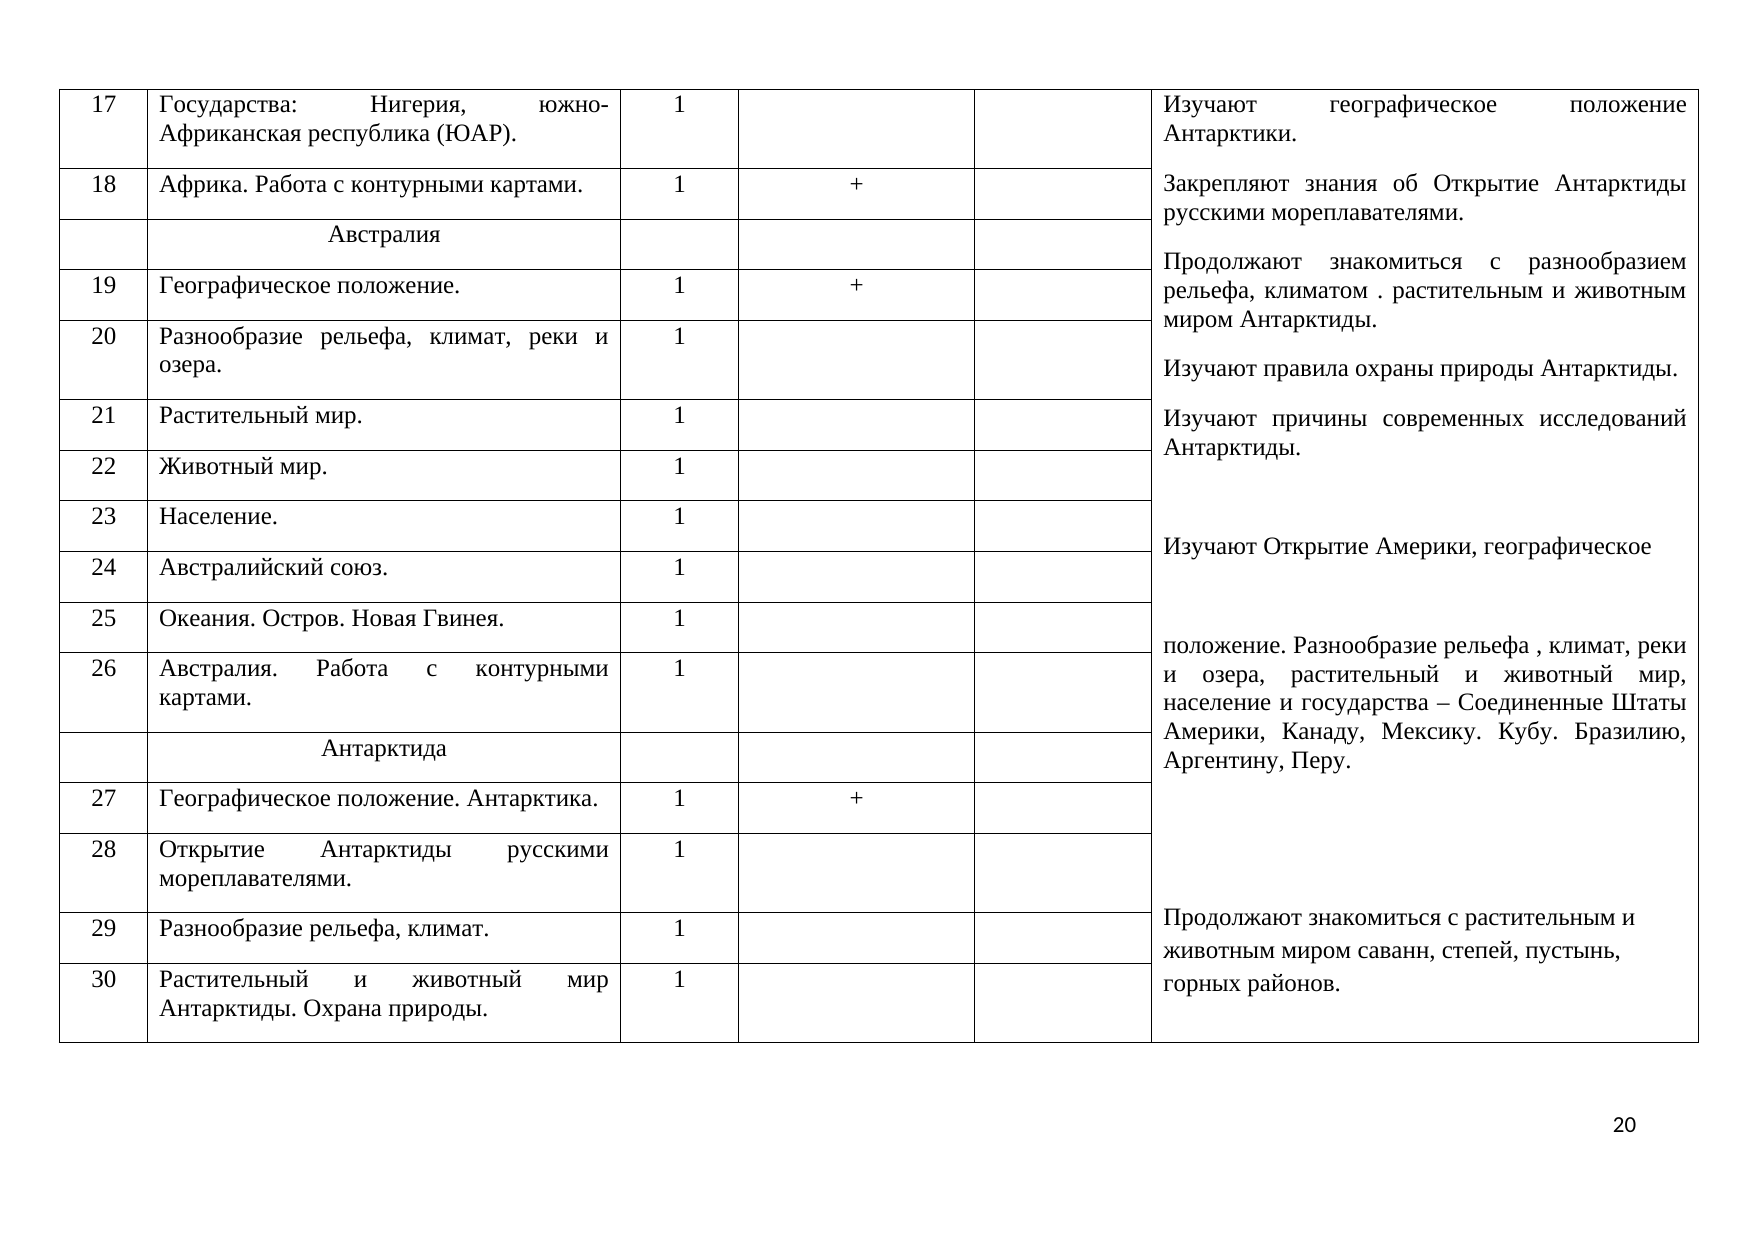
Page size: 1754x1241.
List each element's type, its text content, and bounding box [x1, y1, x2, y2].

table_cell Австралия [148, 220, 620, 269]
table_cell 26 [60, 653, 147, 732]
table_cell [975, 90, 1151, 168]
table_cell 1 [621, 400, 738, 450]
table_cell [739, 552, 974, 602]
table_cell 1 [621, 834, 738, 912]
table_cell [739, 321, 974, 399]
table_cell 1 [621, 653, 738, 732]
table_cell [975, 603, 1151, 652]
table_cell [975, 552, 1151, 602]
table_cell Открытие Антарктиды русскими мореплавателями. [148, 834, 620, 912]
table_cell + [739, 783, 974, 833]
table_cell [975, 451, 1151, 500]
table_cell Растительный мир. [148, 400, 620, 450]
table_cell Океания. Остров. Новая Гвинея. [148, 603, 620, 652]
table_cell [975, 964, 1151, 1042]
table_cell Австралийский союз. [148, 552, 620, 602]
table_cell [975, 834, 1151, 912]
table_cell 1 [621, 270, 738, 320]
table_cell 22 [60, 451, 147, 500]
table_cell 1 [621, 501, 738, 551]
table_cell [739, 501, 974, 551]
table_cell Антарктида [148, 733, 620, 782]
table_cell Разнообразие рельефа, климат. [148, 913, 620, 963]
table_cell [975, 220, 1151, 269]
table_cell 1 [621, 451, 738, 500]
table_cell 1 [621, 964, 738, 1042]
table_cell [975, 400, 1151, 450]
table_cell [60, 220, 147, 269]
table_cell 29 [60, 913, 147, 963]
table_cell [739, 653, 974, 732]
table_cell 25 [60, 603, 147, 652]
table_cell 1 [621, 321, 738, 399]
table_cell Африка. Работа с контурными картами. [148, 169, 620, 218]
table_cell 19 [60, 270, 147, 320]
table_cell [975, 270, 1151, 320]
table_cell + [739, 270, 974, 320]
table_cell [975, 653, 1151, 732]
table_cell Австралия. Работа с контурными картами. [148, 653, 620, 732]
table_cell [739, 834, 974, 912]
table_cell [975, 783, 1151, 833]
table_cell [975, 321, 1151, 399]
table_cell Географическое положение. Антарктика. [148, 783, 620, 833]
table_cell Разнообразие рельефа, климат, реки и озера. [148, 321, 620, 399]
table_cell [739, 603, 974, 652]
table_cell 1 [621, 913, 738, 963]
table_cell + [739, 169, 974, 218]
table_cell 20 [60, 321, 147, 399]
table_cell Население. [148, 501, 620, 551]
table_cell [739, 400, 974, 450]
table_cell 17 [60, 90, 147, 168]
table_cell [975, 913, 1151, 963]
table_cell [975, 169, 1151, 218]
table_cell [739, 913, 974, 963]
table_cell [621, 733, 738, 782]
table_cell 30 [60, 964, 147, 1042]
table_cell 23 [60, 501, 147, 551]
table_cell [975, 501, 1151, 551]
table_cell 1 [621, 90, 738, 168]
table_cell 24 [60, 552, 147, 602]
table_cell 27 [60, 783, 147, 833]
table_cell 28 [60, 834, 147, 912]
table_cell [60, 733, 147, 782]
table_cell 21 [60, 400, 147, 450]
table_cell 18 [60, 169, 147, 218]
table_cell [739, 90, 974, 168]
table_cell [739, 964, 974, 1042]
table_cell 1 [621, 603, 738, 652]
table_cell 1 [621, 783, 738, 833]
table_cell [739, 220, 974, 269]
table_cell Животный мир. [148, 451, 620, 500]
table_cell [975, 733, 1151, 782]
table_cell 1 [621, 169, 738, 218]
table_cell [739, 451, 974, 500]
table_cell [739, 733, 974, 782]
table_cell [621, 220, 738, 269]
table_cell Растительный и животный мир Антарктиды. Охрана природы. [148, 964, 620, 1042]
table_cell 1 [621, 552, 738, 602]
table_cell Государства: Нигерия, южно-Африканская республика (ЮАР). [148, 90, 620, 168]
table_cell Географическое положение. [148, 270, 620, 320]
